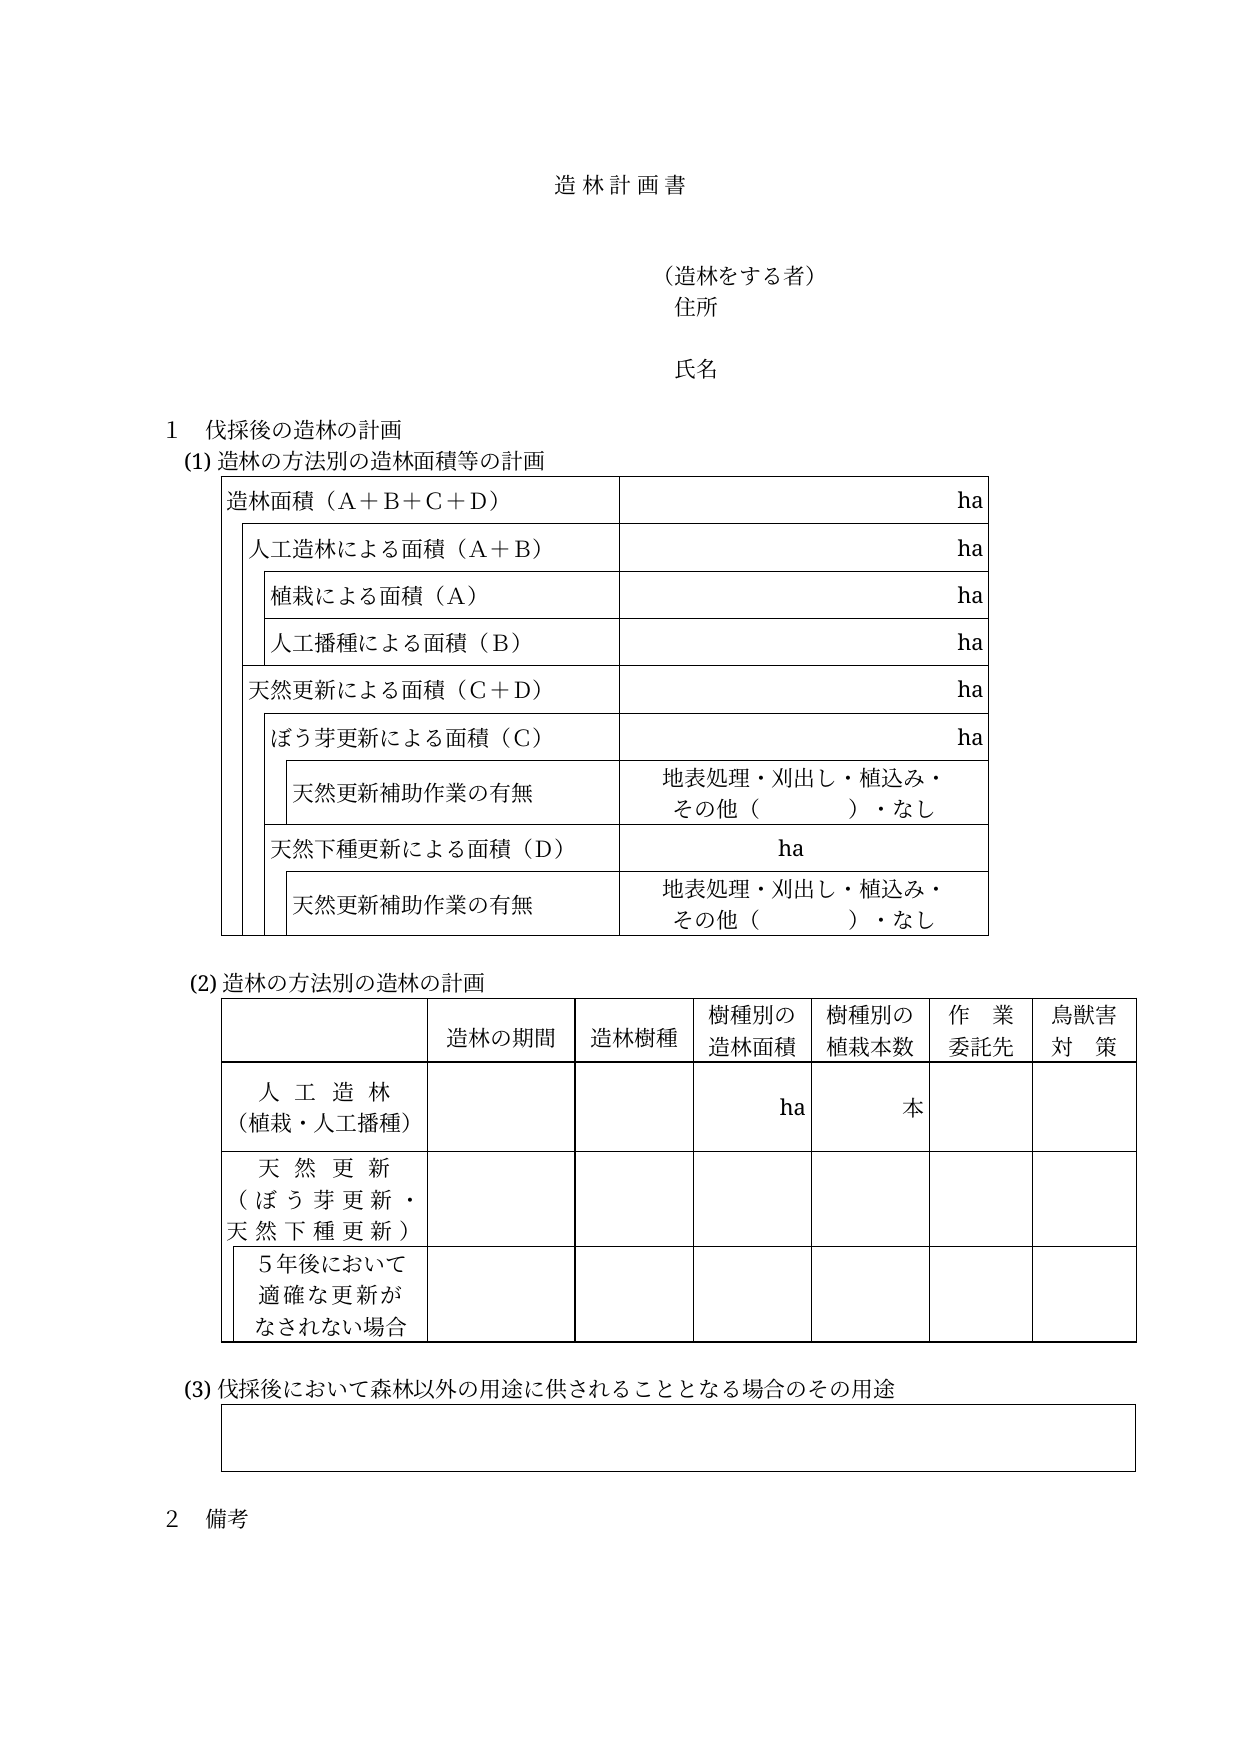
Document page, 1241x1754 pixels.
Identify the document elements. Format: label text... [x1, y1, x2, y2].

table_cell 天然更新補助作業の有無 [287, 872, 619, 935]
text （造林をする者） [162, 259, 1079, 291]
table_header 樹種別の 造林面積 [694, 999, 811, 1061]
table_header ha [620, 477, 988, 523]
text (3) 伐採後において森林以外の用途に供されることとなる場合のその用途 [162, 1372, 1079, 1404]
table_cell [930, 1152, 1032, 1246]
table_header 造林面積（Ａ＋Ｂ＋Ｃ＋Ｄ） [222, 477, 619, 523]
table_cell [576, 1063, 693, 1151]
table_cell ぼう芽更新による面積（Ｃ） [265, 714, 619, 760]
table_header 造林樹種 [576, 999, 693, 1061]
table_cell ha [620, 524, 988, 571]
table_cell ha [620, 825, 988, 871]
table_cell [243, 571, 264, 665]
table_cell [812, 1247, 929, 1341]
table_header [222, 999, 427, 1061]
table_header 樹種別の 植栽本数 [812, 999, 929, 1061]
table_cell [222, 1246, 233, 1341]
table_cell [428, 1063, 574, 1151]
table_cell ５年後において 適確な更新が なされない場合 [234, 1247, 427, 1341]
table_cell 天然更新 （ぼう芽更新・ 天然下種更新） [222, 1152, 427, 1246]
table_cell [1033, 1247, 1136, 1341]
table_cell [694, 1152, 811, 1246]
table_cell [428, 1152, 574, 1246]
text 氏名 [162, 352, 1079, 383]
text 住所 [162, 291, 1079, 322]
text １ 伐採後の造林の計画 [162, 413, 1079, 444]
table_cell [930, 1247, 1032, 1341]
table_cell [694, 1247, 811, 1341]
table_cell [576, 1152, 693, 1246]
table_cell ha [694, 1063, 811, 1151]
table_cell ha [620, 619, 988, 665]
table_header 鳥獣害 対 策 [1033, 999, 1136, 1061]
text (1) 造林の方法別の造林面積等の計画 [162, 444, 1079, 476]
table_cell 天然下種更新による面積（Ｄ） [265, 825, 619, 871]
table_cell 天然更新による面積（Ｃ＋Ｄ） [243, 666, 619, 712]
table_cell 天然更新補助作業の有無 [287, 761, 619, 824]
table_cell 人工播種による面積（Ｂ） [265, 619, 619, 665]
table_cell 人工造林 （植栽・人工播種） [222, 1063, 427, 1151]
table_cell [265, 760, 286, 824]
table_cell ha [620, 714, 988, 760]
table_cell 地表処理・刈出し・植込み・ その他（ ）・なし [620, 872, 988, 935]
table_cell [428, 1247, 574, 1341]
table_header 作 業 委託先 [930, 999, 1032, 1061]
table_header 造林の期間 [428, 999, 574, 1061]
table_cell ha [620, 572, 988, 618]
table_cell ha [620, 666, 988, 712]
text ２ 備考 [162, 1502, 1079, 1533]
table_cell 本 [812, 1063, 929, 1151]
text (2) 造林の方法別の造林の計画 [162, 966, 1079, 997]
table_cell [1033, 1063, 1136, 1151]
table_cell [576, 1247, 693, 1341]
text 造 林 計 画 書 [162, 168, 1079, 199]
table_cell [243, 713, 264, 935]
table_cell [1033, 1152, 1136, 1246]
table_cell 植栽による面積（Ａ） [265, 572, 619, 618]
table_cell [265, 871, 286, 935]
table_header [222, 1405, 1135, 1471]
table_cell [812, 1152, 929, 1246]
table_cell 地表処理・刈出し・植込み・ その他（ ）・なし [620, 761, 988, 824]
table_cell 人工造林による面積（Ａ＋Ｂ） [243, 524, 619, 571]
table_cell [930, 1063, 1032, 1151]
table_cell [222, 523, 242, 935]
